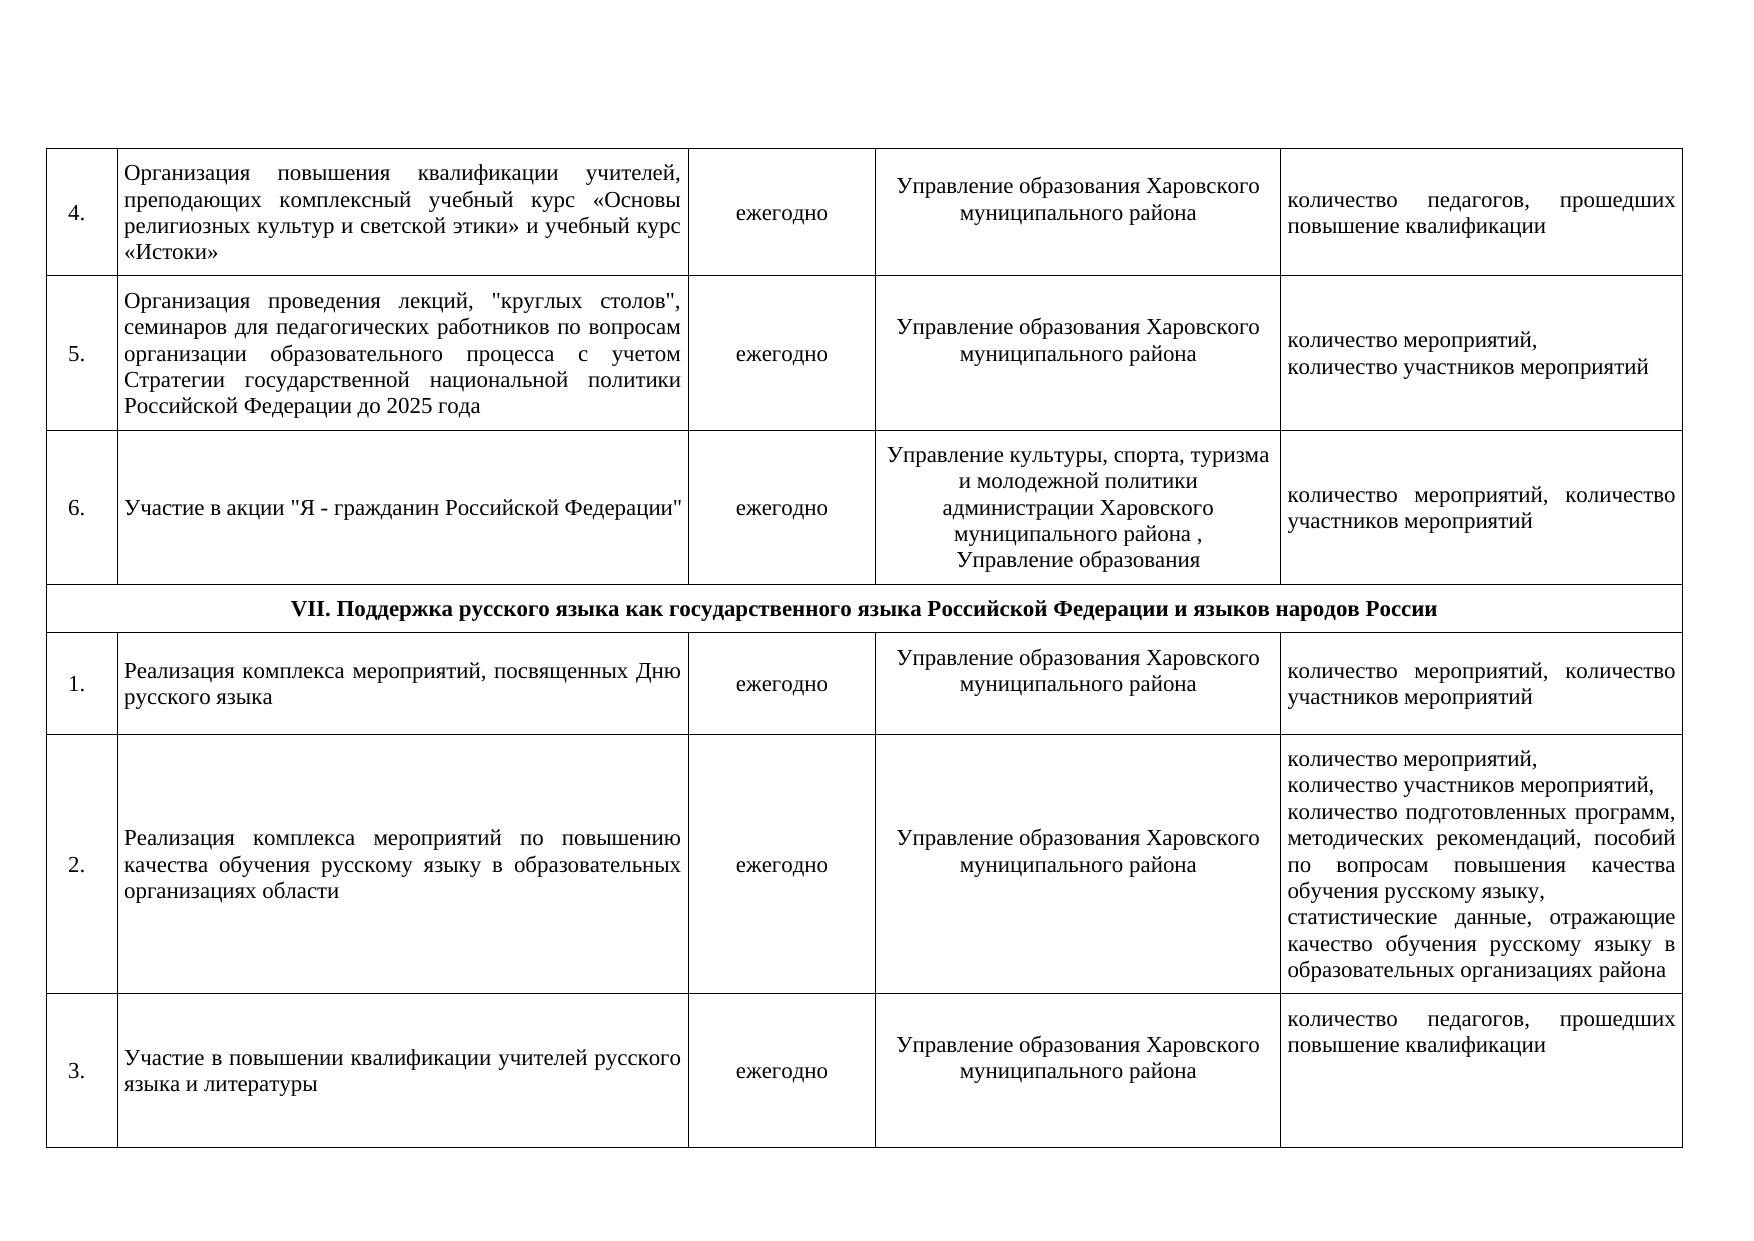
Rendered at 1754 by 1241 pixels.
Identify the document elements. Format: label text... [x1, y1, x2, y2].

table_cell количество педагогов, прошедших повышение квалификации [1281, 149, 1682, 275]
table_cell 1. [47, 633, 117, 733]
table_cell ежегодно [689, 994, 875, 1147]
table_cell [876, 149, 1280, 275]
table_cell количество мероприятий, количество участников мероприятий [1281, 431, 1682, 583]
table_cell ежегодно [689, 149, 875, 275]
table_cell 5. [47, 431, 117, 583]
table_cell Управление образования Харовского муниципального района [876, 276, 1280, 429]
table_cell Реализация комплекса мероприятий, посвященных Дню русского языка [118, 633, 688, 733]
table_cell ежегодно [689, 735, 875, 993]
table_cell Организация повышения квалификации учителей, преподающих комплексный учебный курс «Основы религиозных культур и светской этики» и учебный курс «Истоки» [118, 149, 688, 275]
table_cell количество мероприятий, количество участников мероприятий, количество подготовленных программ, методических рекомендаций, пособий по вопросам повышения качества обучения русскому языку, статистические данные, отражающие качество обучения русскому языку в образовательных организациях района [1281, 735, 1682, 993]
table_cell 4. [47, 149, 117, 275]
table_cell ежегодно [689, 431, 875, 583]
table_cell ежегодно [689, 633, 875, 733]
table_cell VII. Поддержка русского языка как государственного языка Российской Федерации и языков народов России [47, 585, 1682, 632]
table_cell количество мероприятий, количество участников мероприятий [1281, 276, 1682, 429]
table_cell Управление образования Харовского муниципального района [876, 633, 1280, 733]
table_cell [47, 276, 117, 429]
table_cell количество мероприятий, количество участников мероприятий [1281, 633, 1682, 733]
table_cell Управление образования Харовского муниципального района [876, 994, 1280, 1147]
table_cell Организация проведения лекций, "круглых столов", семинаров для педагогических работников по вопросам организации образовательного процесса с учетом Стратегии государственной национальной политики Российской Федерации до 2025 года [118, 276, 688, 429]
table_cell Управление культуры, спорта, туризма и молодежной политики администрации Харовского муниципального района , Управление образования [876, 431, 1280, 583]
table_cell Управление образования Харовского муниципального района [876, 735, 1280, 993]
table_cell количество педагогов, прошедших повышение квалификации [1281, 994, 1682, 1147]
table_cell 2. [47, 735, 117, 993]
table_cell 5. [47, 994, 117, 1147]
table_cell ежегодно [689, 276, 875, 429]
table_cell Участие в акции "Я - гражданин Российской Федерации" [118, 431, 688, 583]
table_cell Реализация комплекса мероприятий по повышению качества обучения русскому языку в образовательных организациях области [118, 735, 688, 993]
table_cell Участие в повышении квалификации учителей русского языка и литературы [118, 994, 688, 1147]
